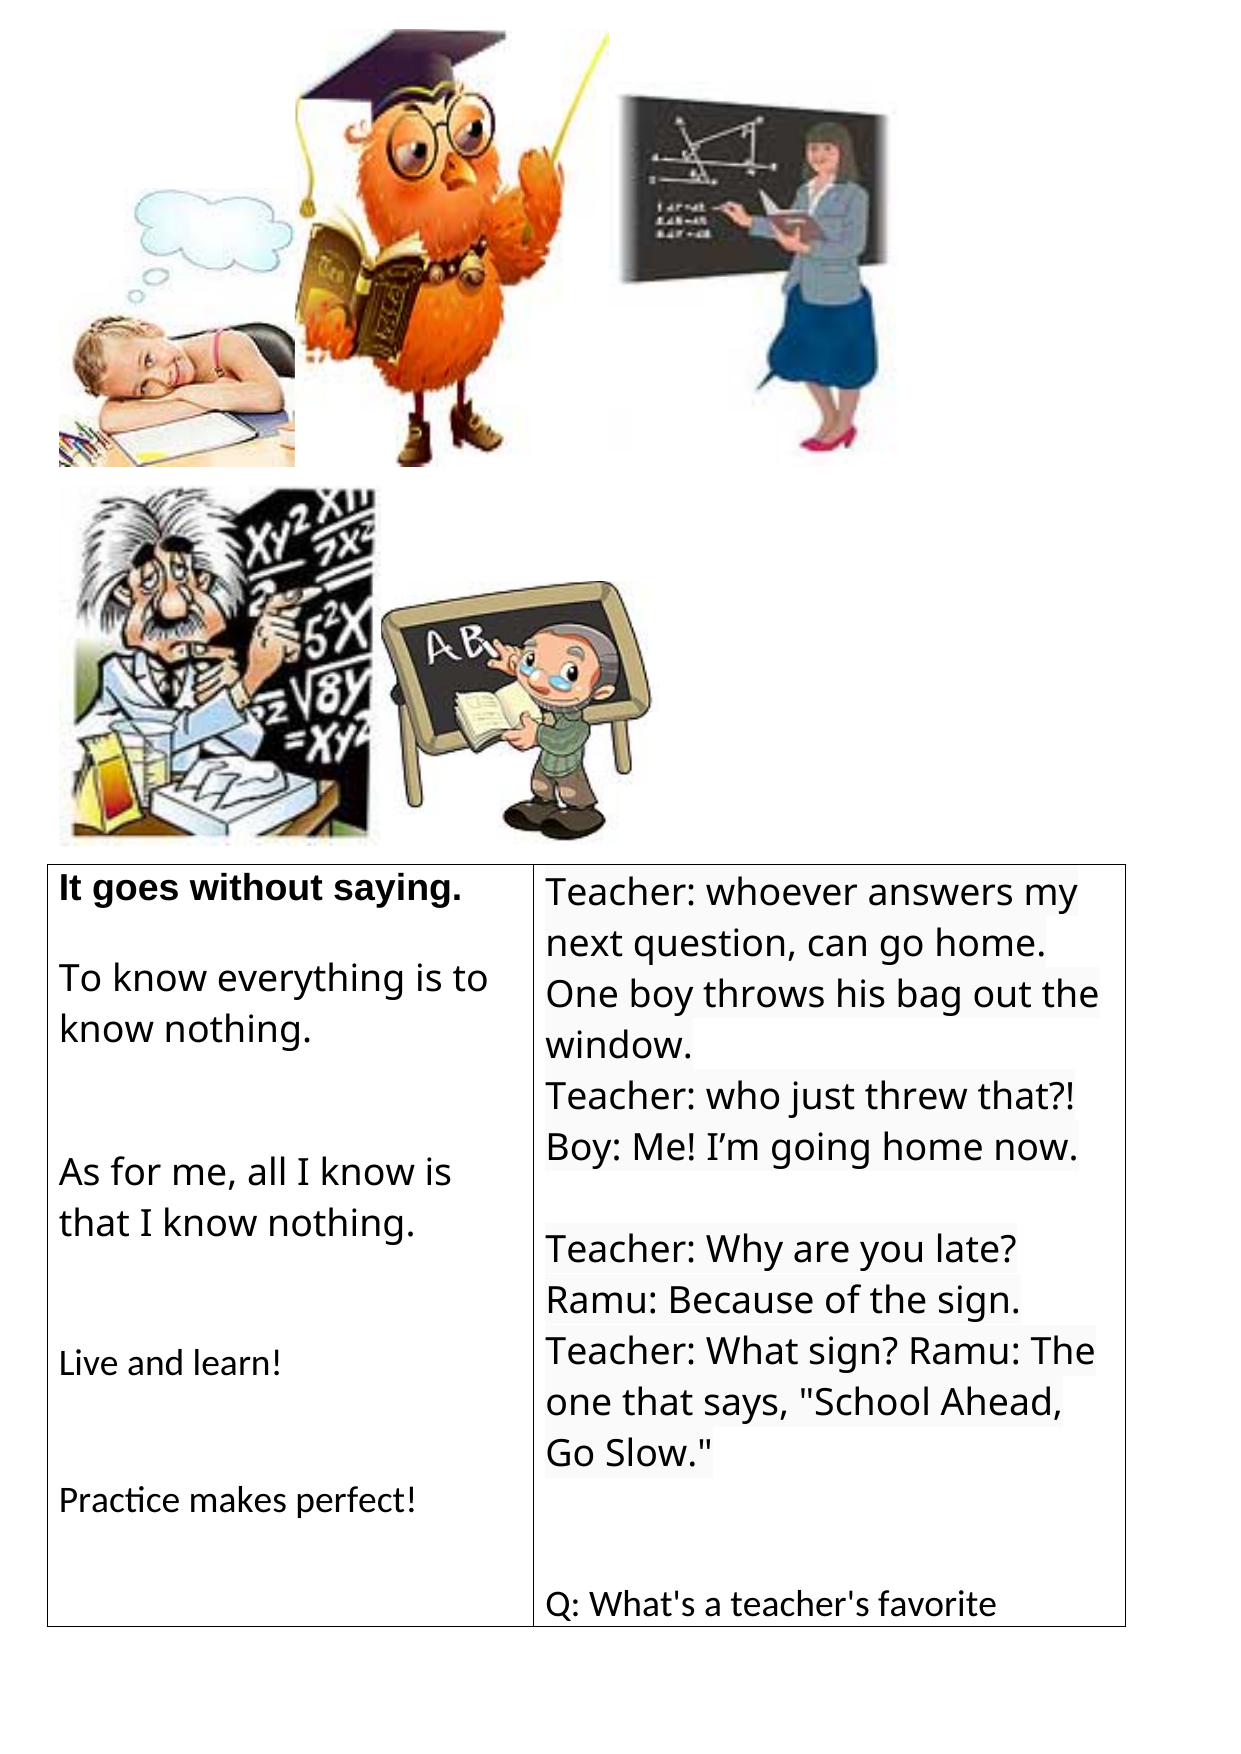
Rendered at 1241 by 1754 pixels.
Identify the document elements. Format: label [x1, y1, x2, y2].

table_header [48, 865, 533, 1626]
picture [59, 486, 659, 846]
picture [59, 29, 900, 467]
table_header [534, 865, 1125, 1626]
